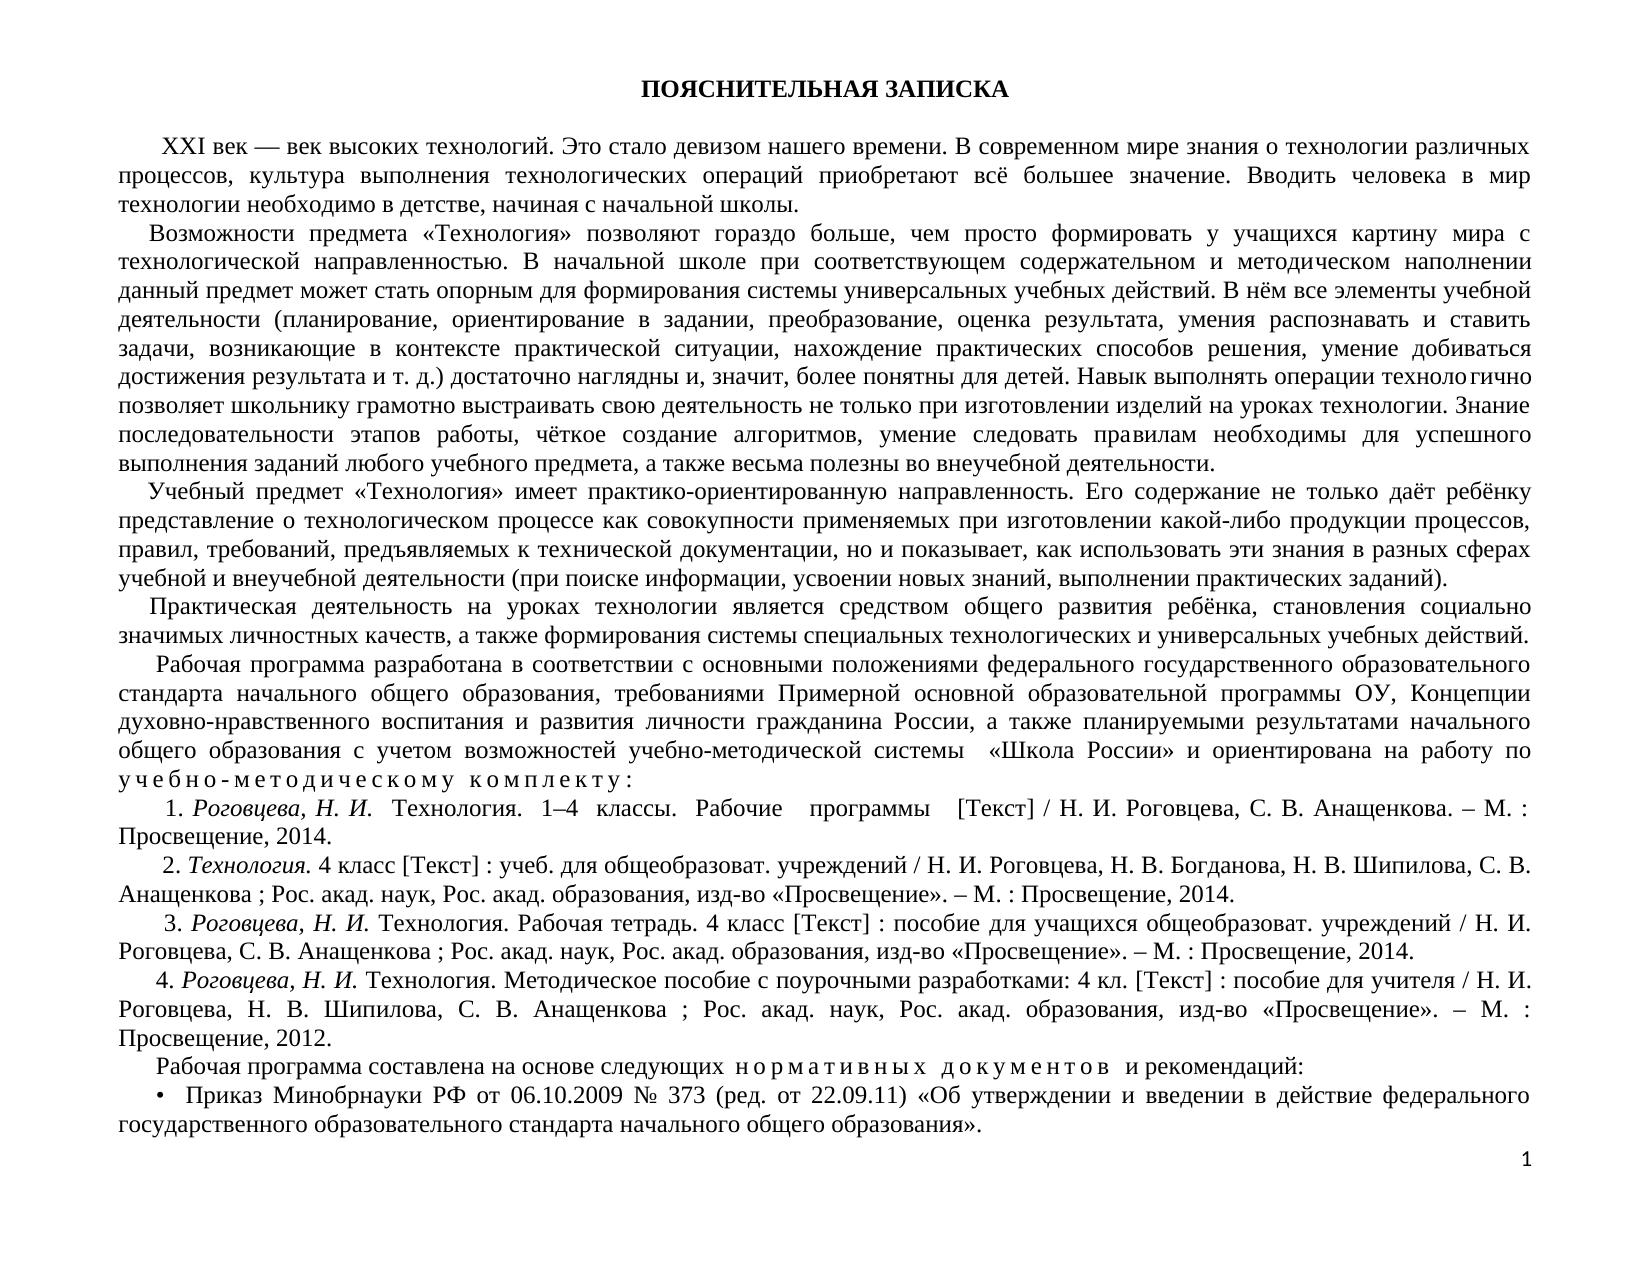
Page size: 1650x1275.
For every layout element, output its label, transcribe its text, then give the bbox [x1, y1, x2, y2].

text Учебный предмет «Технология» имеет практико-ориентированную направленность. Его содержание не только даёт ребёнку представление о технологическом процессе как совокупности применяемых при изготовлении какой-либо продукции процессов, правил, требований, предъявляемых к технической документации, но и показывает, как использовать эти знания в разных сферах учебной и внеучебной деятельности (при поиске информации, усвоении новых знаний, выполнении практических заданий). [118, 476, 1532, 591]
text Рабочая программа составлена на основе следующих нормативных документов и рекомендаций: [118, 1051, 1532, 1080]
text Рабочая программа разработана в соответствии с основными положениями федерального государственного образовательного стандарта начального общего образования, требованиями Примерной основной образовательной программы ОУ, Концепции духовно-нравственного воспитания и развития личности гражданина России, а также планируемыми результатами начального общего образования с учетом возможностей учебно-методической системы «Школа России» и ориентирована на работу по учебно-методическому комплекту: [118, 649, 1532, 793]
text 4. Роговцева, Н. И. Технология. методическое пособие с поурочными разработками: 4 кл. [Текст] : пособие для учителя / Н. И. Роговцева, Н. В. Шипилова, С. В. Анащенкова ; Рос. акад. наук, Рос. акад. образования, изд-во «Просвещение». – М. : Просвещение, 2012. [118, 965, 1532, 1051]
text 3. Роговцева, Н. И. Технология. рабочая тетрадь. 4 класс [Текст] : пособие для учащихся общеобразоват. учреждений / Н. И. Роговцева, С. В. Анащенкова ; Рос. акад. наук, рос. акад. образования, изд-во «Просвещение». – М. : Просвещение, 2014. [118, 908, 1532, 965]
text Возможности предмета «Технология» позволяют гораздо больше, чем просто формировать у учащихся картину мира с технологической направленностью. В начальной школе при соответствующем содержательном и методическом наполнении данный предмет может стать опорным для формирования системы универсальных учебных действий. В нём все элементы учебной деятельности (планирование, ориентирование в задании, преобразование, оценка результата, умения распознавать и ставить задачи, возникающие в контексте практической ситуации, нахождение практических способов решения, умение добиваться достижения результата и т. д.) достаточно наглядны и, значит, более понятны для детей. Навык выполнять операции технологично позволяет школьнику грамотно выстраивать свою деятельность не только при изготовлении изделий на уроках технологии. Знание последовательности этапов работы, чёткое создание алгоритмов, умение следовать правилам необходимы для успешного выполнения заданий любого учебного предмета, а также весьма полезны во внеучебной деятельности. [118, 218, 1532, 476]
text • Приказ Минобрнауки РФ от 06.10.2009 № 373 (ред. от 22.09.11) «Об утверждении и введении в действие федерального государственного образовательного стандарта начального общего образования». [118, 1080, 1532, 1138]
text Практическая деятельность на уроках технологии является средством общего развития ребёнка, становления социально значимых личностных качеств, а также формирования системы специальных технологических и универсальных учебных действий. [118, 591, 1532, 649]
text 2. Технология. 4 класс [Текст] : учеб. для общеобразоват. учреждений / Н. И. Роговцева, Н. В. Богданова, Н. В. Шипилова, С. В. Анащенкова ; Рос. акад. наук, Рос. акад. образования, изд-во «Просвещение». – М. : Просвещение, 2014. [118, 850, 1532, 908]
text XXI век — век высоких технологий. Это стало девизом нашего времени. В современном мире знания о технологии различных процессов, культура выполнения технологических операций приобретают всё большее значение. Вводить человека в мир технологии необходимо в детстве, начиная с начальной школы. [118, 131, 1532, 218]
text Пояснительная записка [118, 74, 1532, 103]
text 1. Роговцева, Н. И. Технология. 1–4 классы. Рабочие программы [Текст] / Н. И. Роговцева, С. В. Анащенкова. – М. : Просвещение, 2014. [118, 793, 1532, 850]
